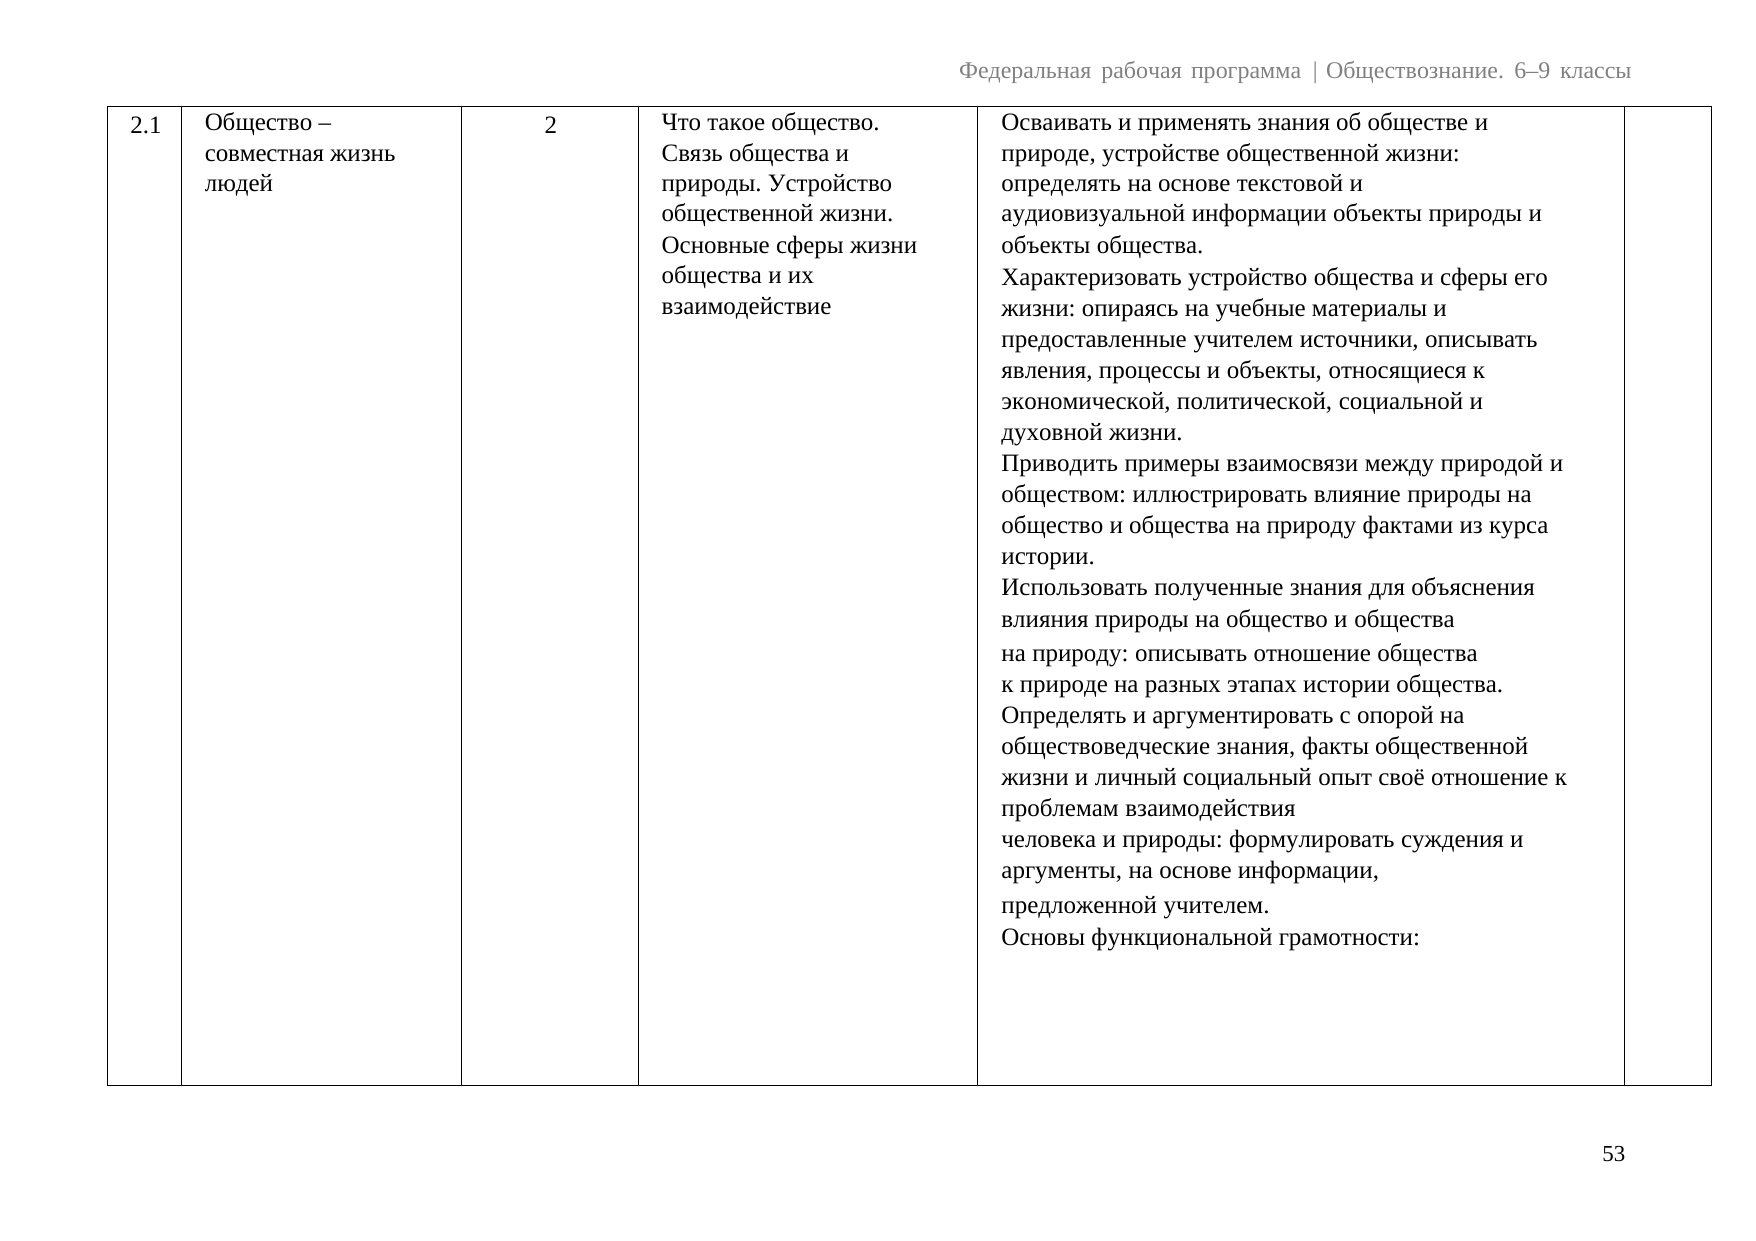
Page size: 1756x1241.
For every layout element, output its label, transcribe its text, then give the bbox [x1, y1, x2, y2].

table_cell Осваивать и применять знания об обществе и природе, устройстве общественной жизни: определять на основе текстовой и аудиовизуальной информации объекты природы и объекты общества. Характеризовать устройство общества и сферы его жизни: опираясь на учебные материалы и предоставленные учителем источники, описывать явления, процессы и объекты, относящиеся к экономической, политической, социальной и духовной жизни. Приводить примеры взаимосвязи между природой и обществом: иллюстрировать влияние природы на общество и общества на природу фактами из курса истории. Использовать полученные знания для объяснения влияния природы на общество и общества на природу: описывать отношение общества к природе на разных этапах истории общества. Определять и аргументировать с опорой на обществоведческие знания, факты общественной жизни и личный социальный опыт своё отношение к проблемам взаимодействия человека и природы: формулировать суждения и аргументы, на основе информации, предложенной учителем. Основы функциональной грамотности: [978, 107, 1624, 1084]
table_cell 2.1 [108, 107, 181, 1084]
table_cell Что такое общество. Связь общества и природы. Устройство общественной жизни. Основные сферы жизни общества и их взаимодействие [639, 107, 977, 1084]
table_header [1625, 107, 1711, 1084]
table_cell 2 [462, 107, 638, 1084]
table_cell Общество – совместная жизнь людей [182, 107, 461, 1084]
